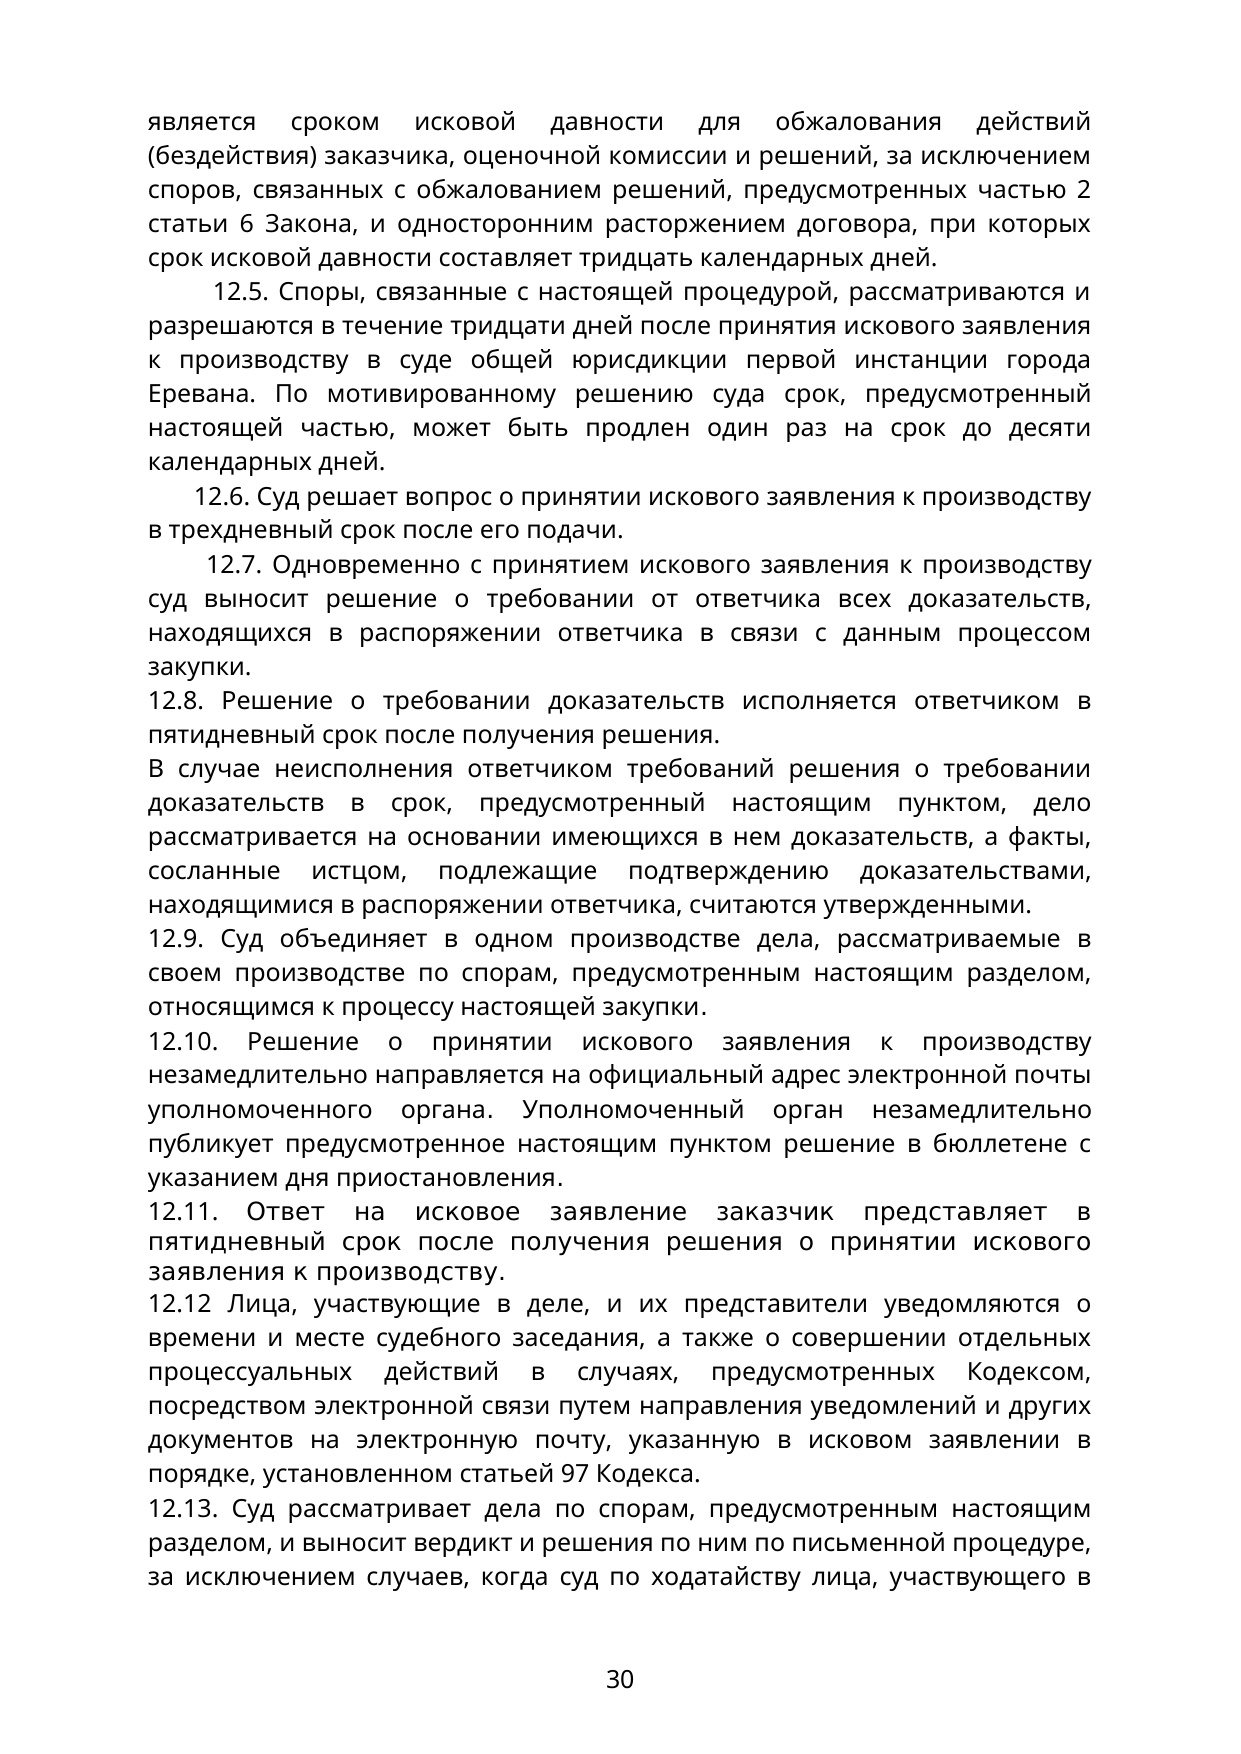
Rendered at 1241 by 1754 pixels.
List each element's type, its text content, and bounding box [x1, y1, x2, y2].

text 12.7. Одновременно с принятием искового заявления к производству суд выносит решение о требовании от ответчика всех доказательств, находящихся в распоряжении ответчика в связи с данным процессом закупки. [148, 546, 1092, 682]
text 12.8. Решение о требовании доказательств исполняется ответчиком в пятидневный срок после получения решения. [148, 682, 1092, 751]
text 12.5. Споры, связанные с настоящей процедурой, рассматриваются и разрешаются в течение тридцати дней после принятия искового заявления к производству в суде общей юрисдикции первой инстанции города Еревана. По мотивированному решению суда срок, предусмотренный настоящей частью, может быть продлен один раз на срок до десяти календарных дней. [148, 274, 1092, 478]
text 12.6. Суд решает вопрос о принятии искового заявления к производству в трехдневный срок после его подачи. [148, 478, 1092, 546]
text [148, 103, 1092, 274]
text 12.10. Решение о принятии искового заявления к производству незамедлительно направляется на официальный адрес электронной почты уполномоченного органа. Уполномоченный орган незамедлительно публикует предусмотренное настоящим пунктом решение в бюллетене с указанием дня приостановления. [148, 1023, 1092, 1193]
text 12.11. Ответ на исковое заявление заказчик представляет в пятидневный срок после получения решения о принятии искового заявления к производству. [148, 1193, 1092, 1286]
text 12.9. Суд объединяет в одном производстве дела, рассматриваемые в своем производстве по спорам, предусмотренным настоящим разделом, относящимся к процессу настоящей закупки. [148, 921, 1092, 1023]
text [148, 1490, 1092, 1592]
text 12.12 Лица, участвующие в деле, и их представители уведомляются о времени и месте судебного заседания, а также о совершении отдельных процессуальных действий в случаях, предусмотренных Кодексом, посредством электронной связи путем направления уведомлений и других документов на электронную почту, указанную в исковом заявлении в порядке, установленном статьей 97 Кодекса. [148, 1286, 1092, 1490]
text В случае неисполнения ответчиком требований решения о требовании доказательств в срок, предусмотренный настоящим пунктом, дело рассматривается на основании имеющихся в нем доказательств, а факты, сосланные истцом, подлежащие подтверждению доказательствами, находящимися в распоряжении ответчика, считаются утвержденными. [148, 751, 1092, 921]
